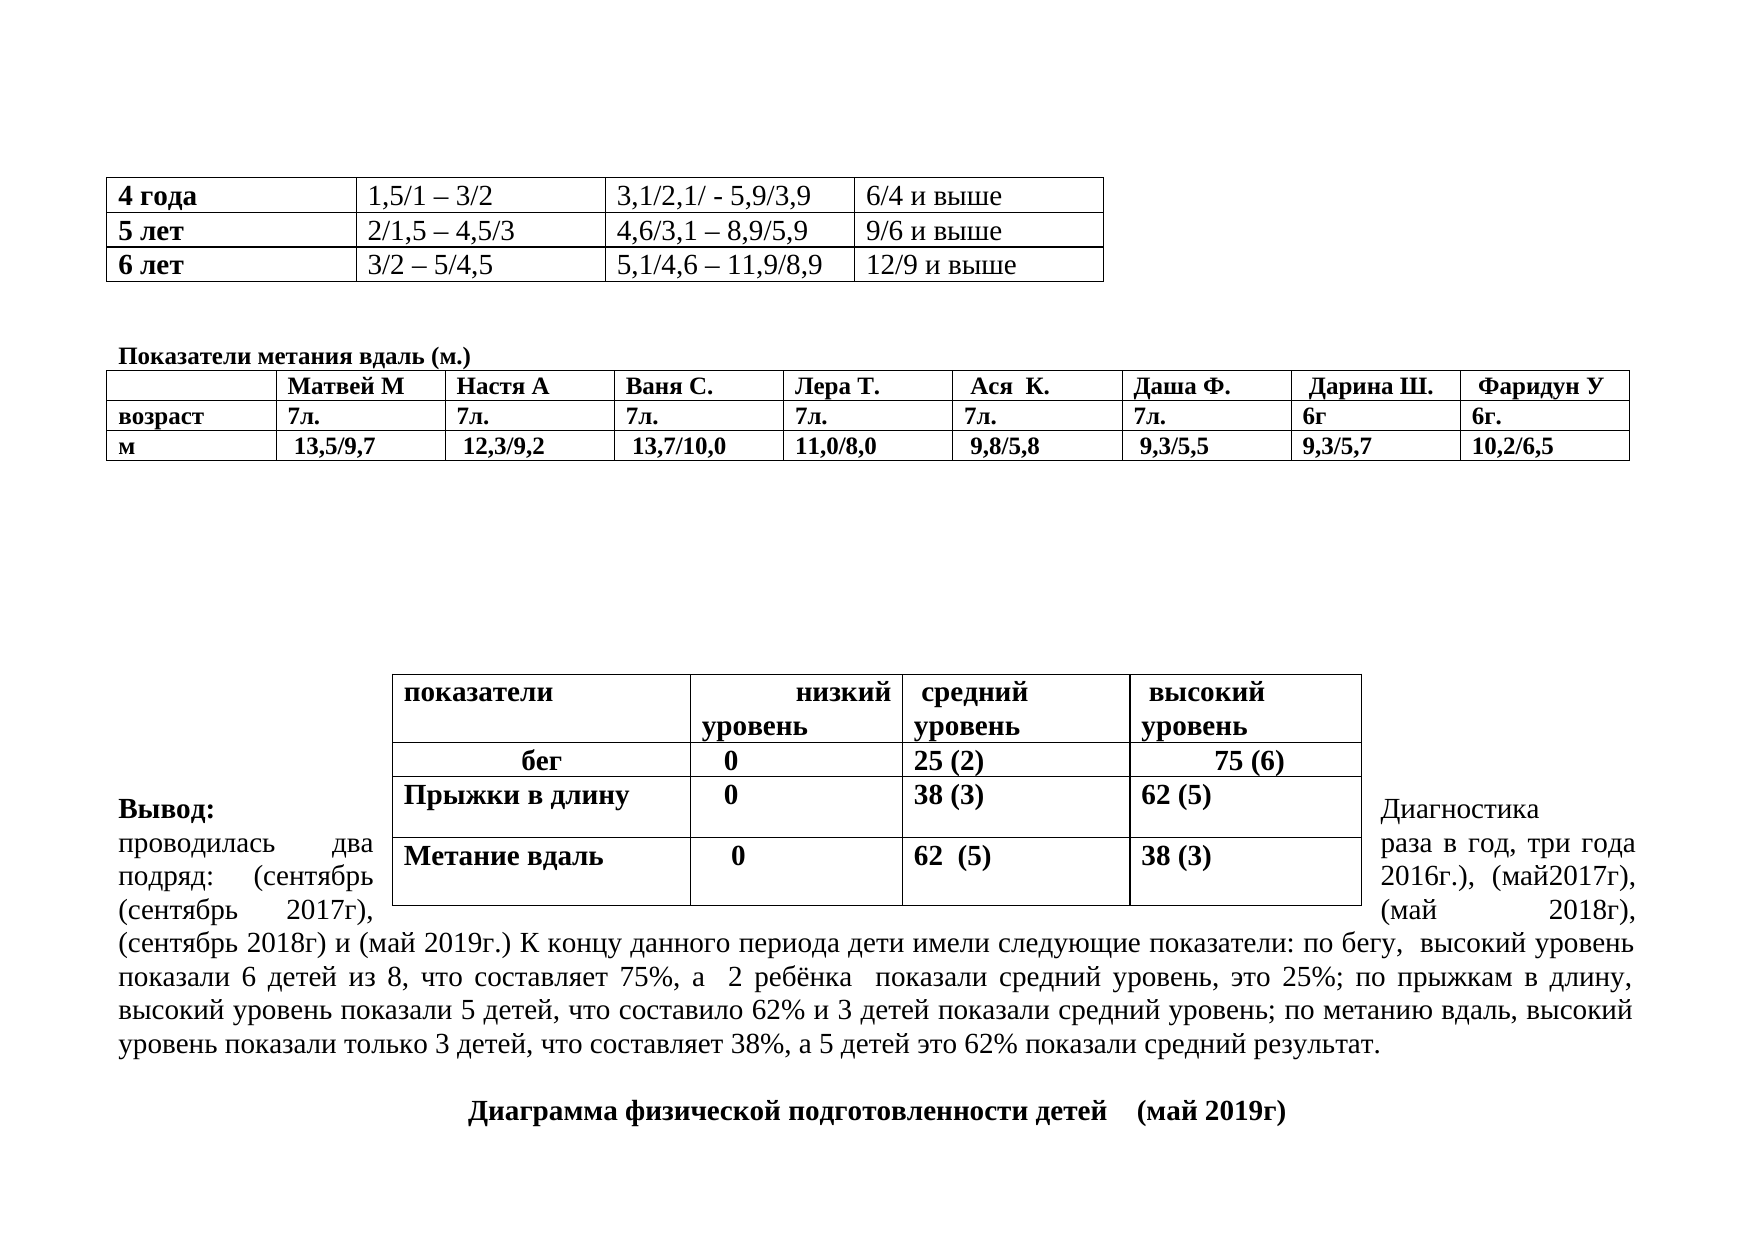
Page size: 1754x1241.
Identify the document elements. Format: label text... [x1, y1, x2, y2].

table_cell 7л. [277, 401, 445, 430]
table_cell 9/6 и выше [855, 213, 1103, 246]
table_header Фаридун У [1461, 371, 1629, 400]
text Показатели метания вдаль (м.) [118, 341, 1636, 370]
table_header Матвей М [277, 371, 445, 400]
table_cell 13,5/9,7 [277, 431, 445, 459]
table_header Настя А [446, 371, 614, 400]
table_cell 7л. [446, 401, 614, 430]
table_cell 9,3/5,7 [1292, 431, 1460, 459]
table_header средний уровень [903, 675, 1129, 742]
table_cell 13,7/10,0 [615, 431, 783, 459]
table_cell бег [393, 743, 690, 776]
table_cell 0 [691, 777, 902, 837]
table_cell 3/2 – 5/4,5 [357, 248, 605, 281]
table_cell 75 (6) [1131, 743, 1361, 776]
table_cell 62 (5) [903, 838, 1129, 905]
table_cell 5 лет [107, 213, 356, 246]
text Диаграмма физической подготовленности детей (май 2019г) [118, 1093, 1636, 1127]
table_cell 12/9 и выше [855, 248, 1103, 281]
table_cell 10,2/6,5 [1461, 431, 1629, 459]
table_cell 6 лет [107, 248, 356, 281]
table_header Лера Т. [784, 371, 952, 400]
table_cell 62 (5) [1131, 777, 1361, 837]
table_header Дарина Ш. [1292, 371, 1460, 400]
table_cell 5,1/4,6 – 11,9/8,9 [606, 248, 854, 281]
table_cell 6г [1292, 401, 1460, 430]
table_cell 9,3/5,5 [1123, 431, 1291, 459]
table_cell 6г. [1461, 401, 1629, 430]
table_cell 3,1/2,1/ - 5,9/3,9 [606, 178, 854, 212]
table_cell м [107, 431, 276, 459]
table_cell 12,3/9,2 [446, 431, 614, 459]
table_cell 6/4 и выше [855, 178, 1103, 212]
table_cell 9,8/5,8 [953, 431, 1122, 459]
table_header Ася К. [953, 371, 1122, 400]
table_cell 0 [691, 838, 902, 905]
table_cell 7л. [784, 401, 952, 430]
table_cell 2/1,5 – 4,5/3 [357, 213, 605, 246]
text Вывод: Диагностика проводилась два раза в год, три года подряд: (сентябрь 2016г.), (май2017г), (сентябрь 2017г), (май 2018г), (сентябрь 2018г) и (май 2019г.) К концу данного периода дети имели следующие показатели: по бегу, высокий уровень показали 6 детей из 8, что составляет 75%, а 2 ребёнка показали средний уровень, это 25%; по прыжкам в длину, высокий уровень показали 5 детей, что составило 62% и 3 детей показали средний уровень; по метанию вдаль, высокий уровень показали только 3 детей, что составляет 38%, а 5 детей это 62% показали средний результат. [118, 791, 1636, 1059]
table_cell 11,0/8,0 [784, 431, 952, 459]
table_header Даша Ф. [1123, 371, 1291, 400]
table_cell 7л. [615, 401, 783, 430]
table_cell 0 [691, 743, 902, 776]
table_header Ваня С. [615, 371, 783, 400]
table_header [107, 371, 276, 400]
table_cell 4,6/3,1 – 8,9/5,9 [606, 213, 854, 246]
table_cell возраст [107, 401, 276, 430]
table_cell 38 (3) [1131, 838, 1361, 905]
table_cell 1,5/1 – 3/2 [357, 178, 605, 212]
table_header показатели [393, 675, 690, 742]
table_cell 7л. [1123, 401, 1291, 430]
table_cell Метание вдаль [393, 838, 690, 905]
table_cell 4 года [107, 178, 356, 212]
table_header высокий уровень [1131, 675, 1361, 742]
table_cell Прыжки в длину [393, 777, 690, 837]
table_cell 38 (3) [903, 777, 1129, 837]
table_header низкий уровень [691, 675, 902, 742]
table_cell 7л. [953, 401, 1122, 430]
table_cell 25 (2) [903, 743, 1129, 776]
